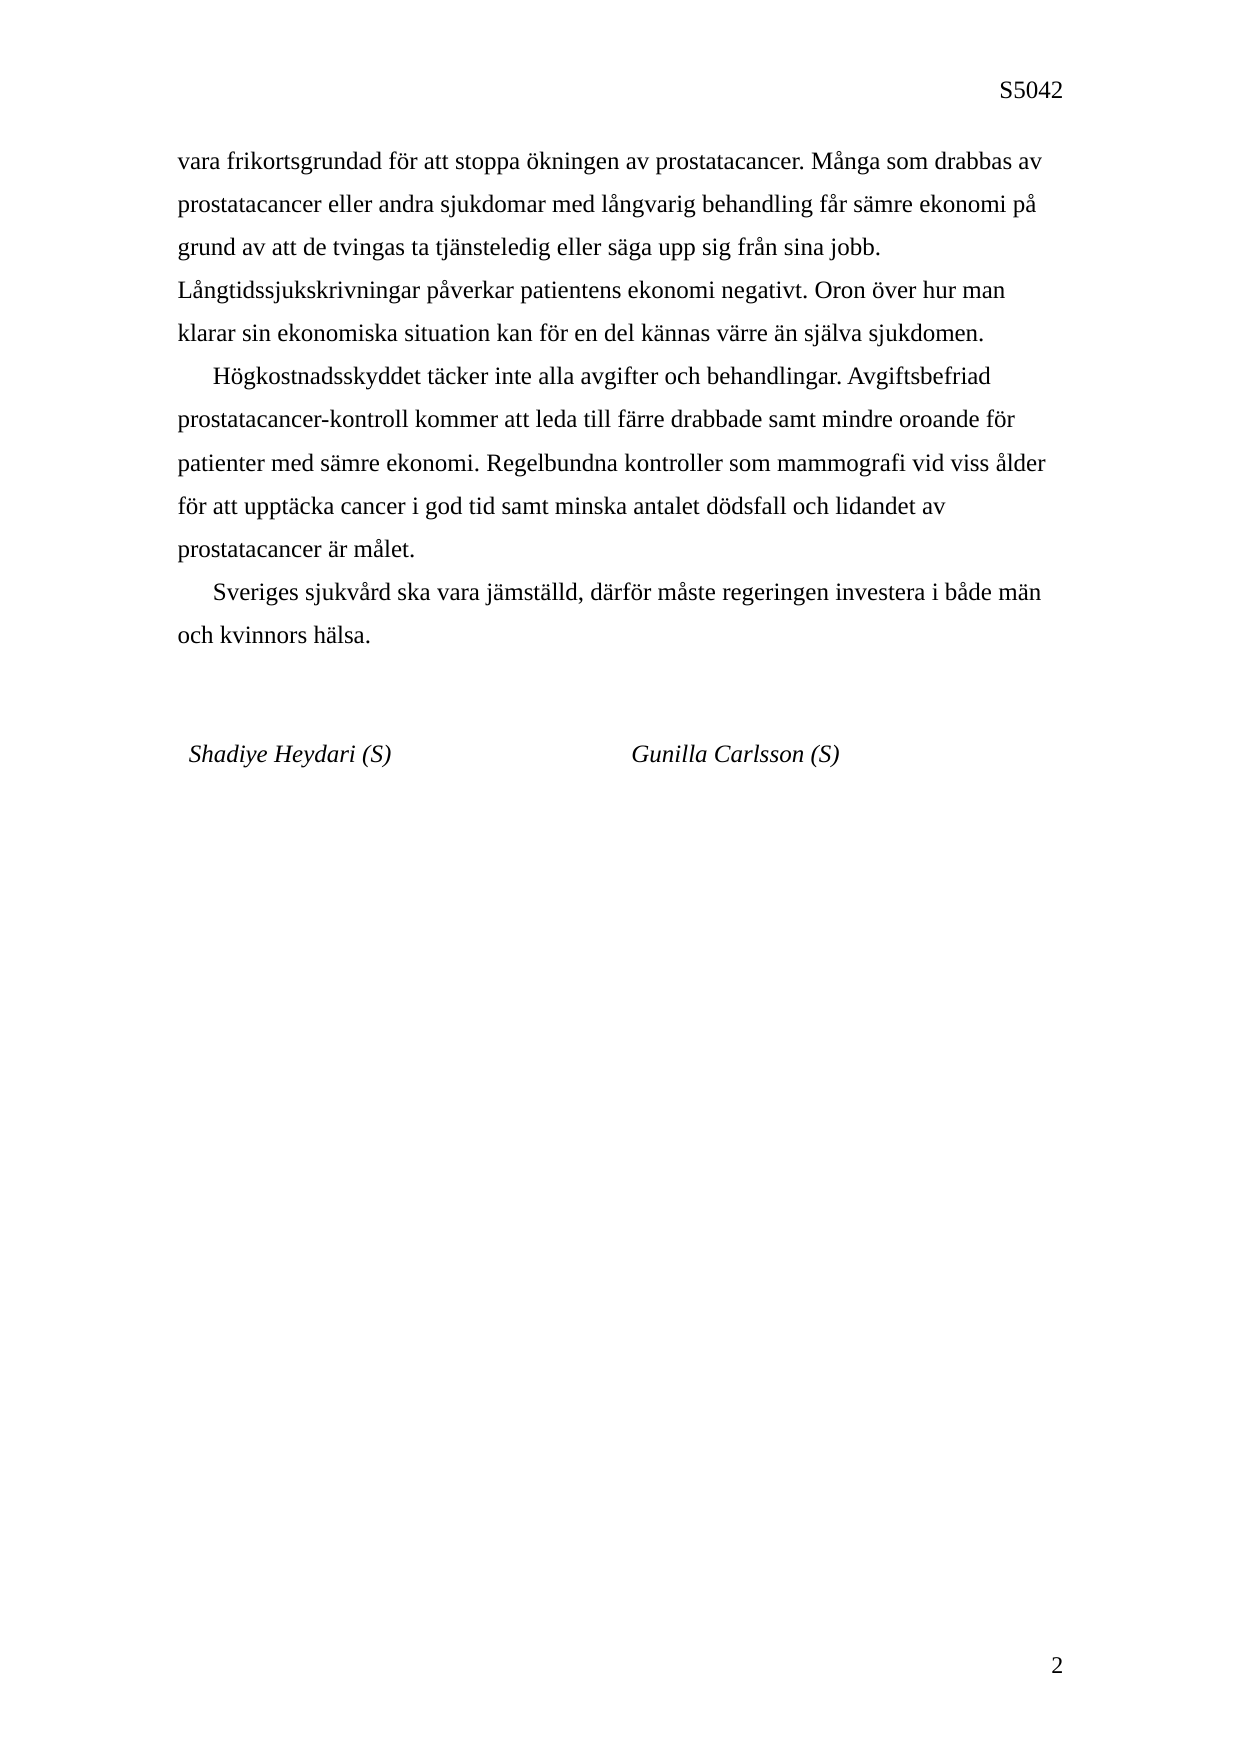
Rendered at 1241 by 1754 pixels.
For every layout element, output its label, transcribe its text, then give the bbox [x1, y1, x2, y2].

text Högkostnadsskyddet täcker inte alla avgifter och behandlingar. Avgiftsbefriad prostatacancer-kontroll kommer att leda till färre drabbade samt mindre oroande för patienter med sämre ekonomi. Regelbundna kontroller som mammografi vid viss ålder för att upptäcka cancer i god tid samt minska antalet dödsfall och lidandet av prostatacancer är målet. [177, 361, 1063, 563]
table_header Gunilla Carlsson (S) [620, 706, 1063, 775]
table_header Shadiye Heydari (S) [177, 706, 620, 775]
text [177, 146, 1063, 347]
text Sveriges sjukvård ska vara jämställd, därför måste regeringen investera i både män och kvinnors hälsa. [177, 577, 1063, 649]
